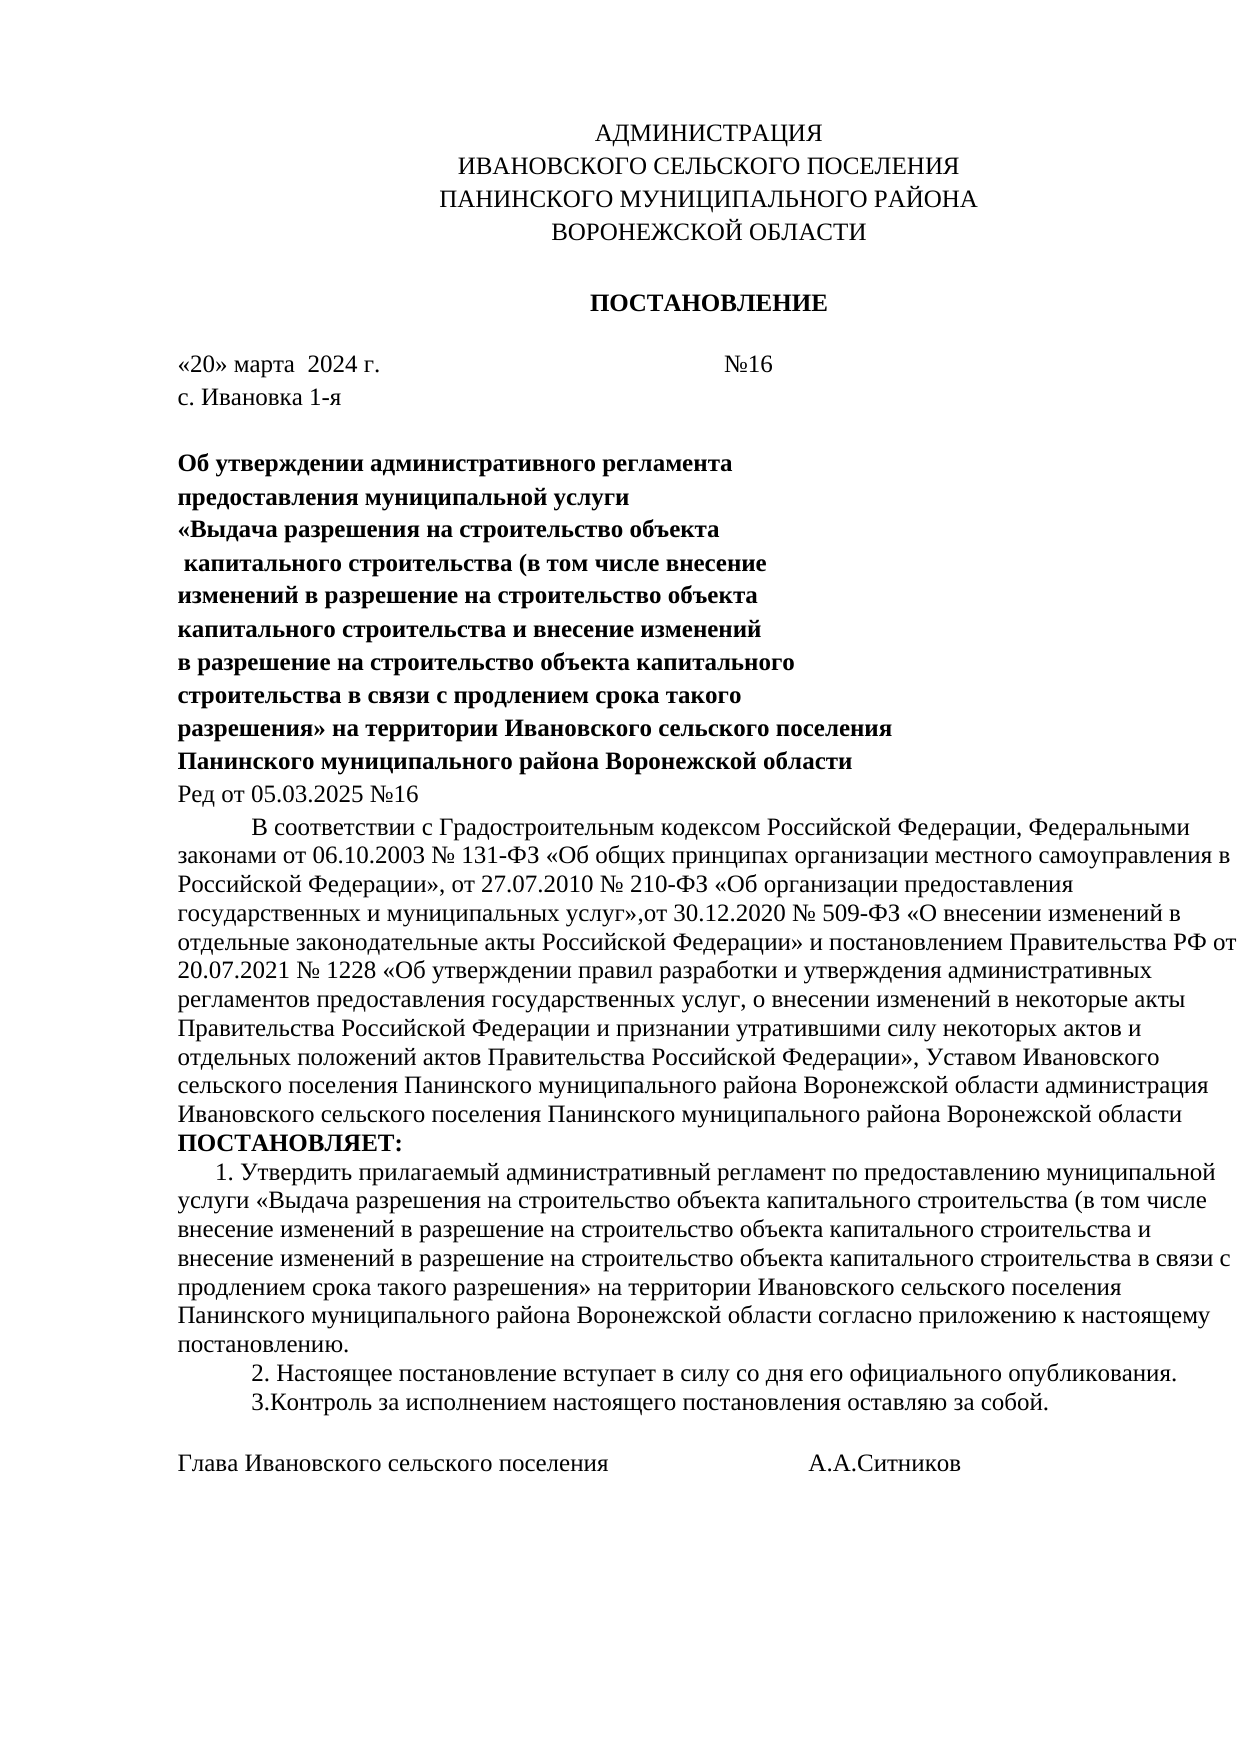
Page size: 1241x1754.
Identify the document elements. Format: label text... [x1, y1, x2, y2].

text ПОСТАНОВЛЯЕТ: [177, 1128, 1240, 1157]
text предоставления муниципальной услуги [177, 482, 1240, 510]
text Глава Ивановского сельского поселения А.А.Ситников [177, 1448, 1240, 1477]
text ПАНИНСКОГО МУНИЦИПАЛЬНОГО РАЙОНА [177, 184, 1240, 213]
text АДМИНИСТРАЦИЯ [44, 118, 1240, 147]
text ВОРОНЕЖСКОЙ ОБЛАСТИ [177, 217, 1240, 246]
text ИВАНОВСКОГО СЕЛЬСКОГО ПОСЕЛЕНИЯ [177, 151, 1240, 180]
text изменений в разрешение на строительство объекта [177, 581, 1240, 609]
text капитального строительства (в том числе внесение [177, 548, 1240, 576]
text «Выдача разрешения на строительство объекта [177, 514, 1240, 543]
text Панинского муниципального района Воронежской области [177, 746, 1240, 774]
text в разрешение на строительство объекта капитального [177, 647, 1240, 675]
text Ред от 05.03.2025 №16 [177, 779, 1240, 807]
text «20» марта 2024 г. №16 [177, 349, 1240, 378]
text капитального строительства и внесение изменений [177, 614, 1240, 642]
text 1. Утвердить прилагаемый административный регламент по предоставлению муниципальной услуги «Выдача разрешения на строительство объекта капитального строительства (в том числе внесение изменений в разрешение на строительство объекта капитального строительства и внесение изменений в разрешение на строительство объекта капитального строительства в связи с продлением срока такого разрешения» на территории Ивановского сельского поселения Панинского муниципального района Воронежской области согласно приложению к настоящему постановлению. [177, 1157, 1240, 1358]
text Об утверждении административного регламента [177, 448, 1240, 477]
list 3.Контроль за исполнением настоящего постановления оставляю за собой. [177, 1387, 1240, 1416]
text разрешения» на территории Ивановского сельского поселения [177, 713, 1240, 741]
text строительства в связи с продлением срока такого [177, 680, 1240, 708]
subtitle ПОСТАНОВЛЕНИЕ [177, 288, 1240, 316]
list 2. Настоящее постановление вступает в силу со дня его официального опубликования. [177, 1358, 1240, 1387]
text с. Ивановка 1-я [177, 382, 1240, 411]
text В соответствии с Градостроительным кодексом Российской Федерации, Федеральными законами от 06.10.2003 № 131-ФЗ «Об общих принципах организации местного самоуправления в Российской Федерации», от 27.07.2010 № 210-ФЗ «Об организации предоставления государственных и муниципальных услуг»,от 30.12.2020 № 509-ФЗ «О внесении изменений в отдельные законодательные акты Российской Федерации» и постановлением Правительства РФ от 20.07.2021 № 1228 «Об утверждении правил разработки и утверждения административных регламентов предоставления государственных услуг, о внесении изменений в некоторые акты Правительства Российской Федерации и признании утратившими силу некоторых актов и отдельных положений актов Правительства Российской Федерации», Уставом Ивановского сельского поселения Панинского муниципального района Воронежской области администрация Ивановского сельского поселения Панинского муниципального района Воронежской области [177, 812, 1240, 1128]
